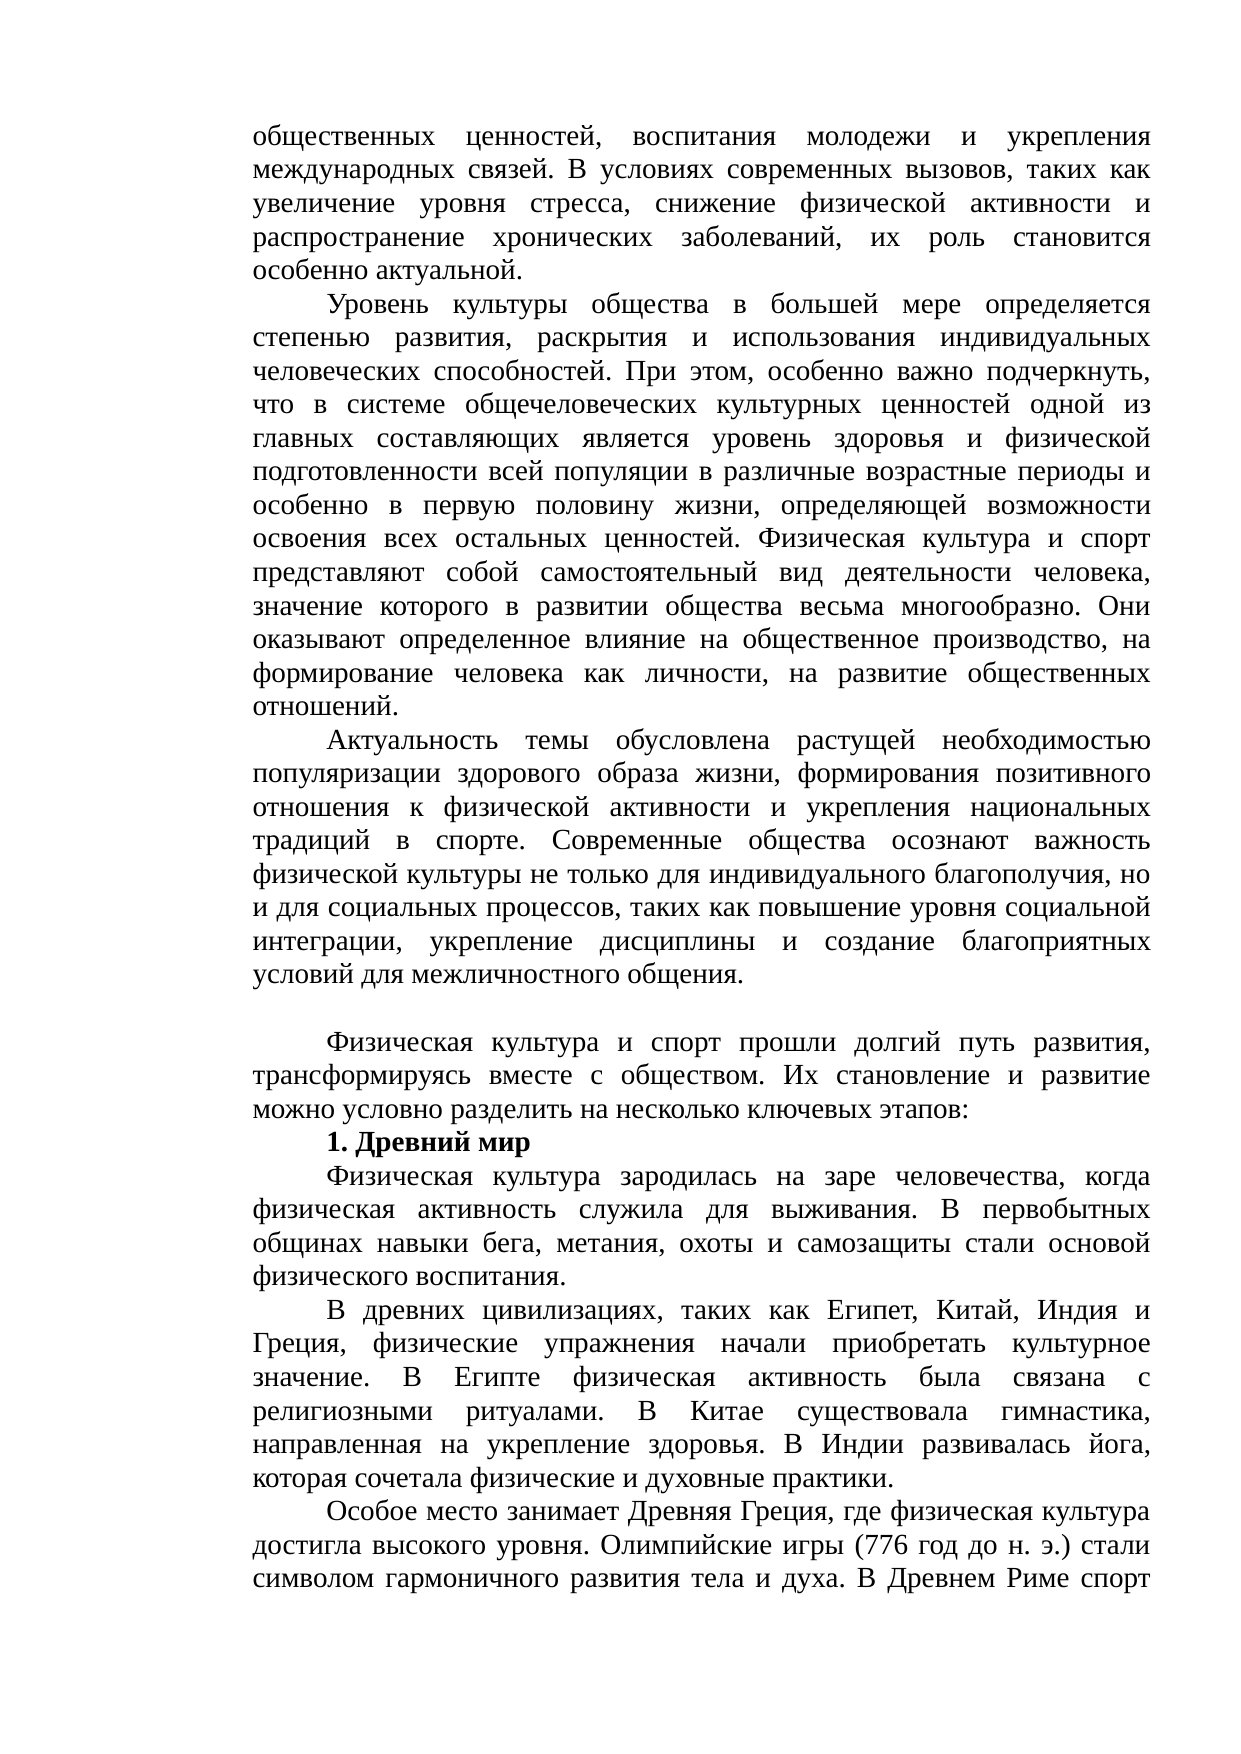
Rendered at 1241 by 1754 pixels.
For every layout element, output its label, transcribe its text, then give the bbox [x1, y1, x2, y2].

text 1. Древний мир [252, 1124, 1152, 1158]
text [252, 118, 1152, 286]
text В древних цивилизациях, таких как Египет, Китай, Индия и Греция, физические упражнения начали приобретать культурное значение. В Египте физическая активность была связана с религиозными ритуалами. В Китае существовала гимнастика, направленная на укрепление здоровья. В Индии развивалась йога, которая сочетала физические и духовные практики. [252, 1292, 1152, 1493]
text Уровень культуры общества в большей мере определяется степенью развития, раскрытия и использования индивидуальных человеческих способностей. При этом, особенно важно подчеркнуть, что в системе общечеловеческих культурных ценностей одной из главных составляющих является уровень здоровья и физической подготовленности всей популяции в различные возрастные периоды и особенно в первую половину жизни, определяющей возможности освоения всех остальных ценностей. Физическая культура и спорт представляют собой самостоятельный вид деятельности человека, значение которого в развитии общества весьма многообразно. Они оказывают определенное влияние на общественное производство, на формирование человека как личности, на развитие общественных отношений. [252, 286, 1152, 722]
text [252, 1493, 1152, 1594]
text Физическая культура и спорт прошли долгий путь развития, трансформируясь вместе с обществом. Их становление и развитие можно условно разделить на несколько ключевых этапов: [252, 1024, 1152, 1124]
text Актуальность темы обусловлена растущей необходимостью популяризации здорового образа жизни, формирования позитивного отношения к физической активности и укрепления национальных традиций в спорте. Современные общества осознают важность физической культуры не только для индивидуального благополучия, но и для социальных процессов, таких как повышение уровня социальной интеграции, укрепление дисциплины и создание благоприятных условий для межличностного общения. [252, 722, 1152, 990]
text Физическая культура зародилась на заре человечества, когда физическая активность служила для выживания. В первобытных общинах навыки бега, метания, охоты и самозащиты стали основой физического воспитания. [252, 1158, 1152, 1292]
